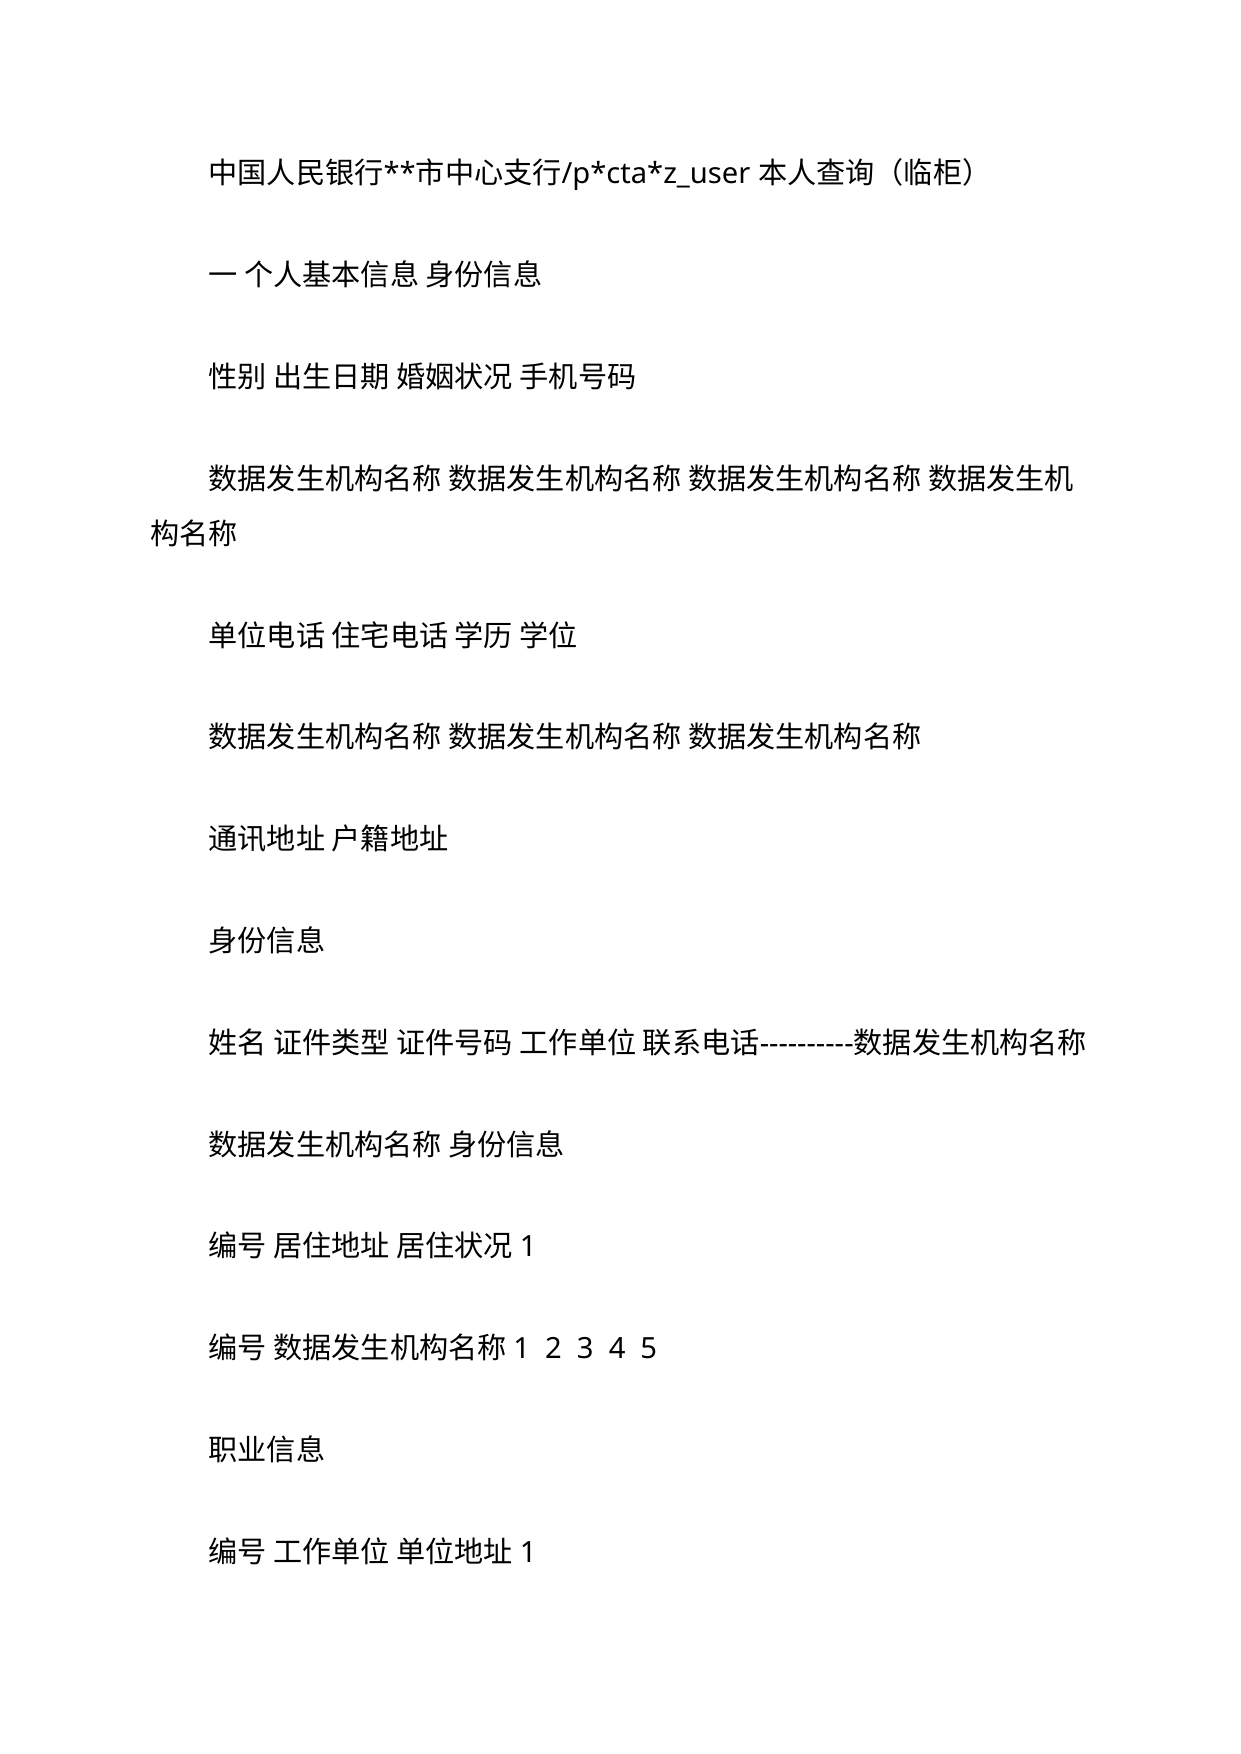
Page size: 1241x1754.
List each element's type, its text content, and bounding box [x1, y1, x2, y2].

text 数据发生机构名称 数据发生机构名称 数据发生机构名称 [150, 714, 1090, 756]
text 身份信息 [150, 917, 1090, 960]
text 单位电话 住宅电话 学历 学位 [150, 612, 1090, 654]
text 数据发生机构名称 数据发生机构名称 数据发生机构名称 数据发生机构名称 [150, 456, 1090, 553]
text 通讯地址 户籍地址 [150, 816, 1090, 858]
text 中国人民银行**市中心支行/p*cta*z_user 本人查询（临柜） [150, 150, 1090, 192]
text 一 个人基本信息 身份信息 [150, 252, 1090, 294]
text 编号 工作单位 单位地址 1 [150, 1529, 1090, 1571]
text 编号 居住地址 居住状况 1 [150, 1223, 1090, 1265]
text 数据发生机构名称 身份信息 [150, 1121, 1090, 1163]
text 编号 数据发生机构名称 1 2 3 4 5 [150, 1325, 1090, 1367]
text 职业信息 [150, 1427, 1090, 1469]
text 姓名 证件类型 证件号码 工作单位 联系电话----------数据发生机构名称 [150, 1019, 1090, 1062]
text 性别 出生日期 婚姻状况 手机号码 [150, 354, 1090, 396]
